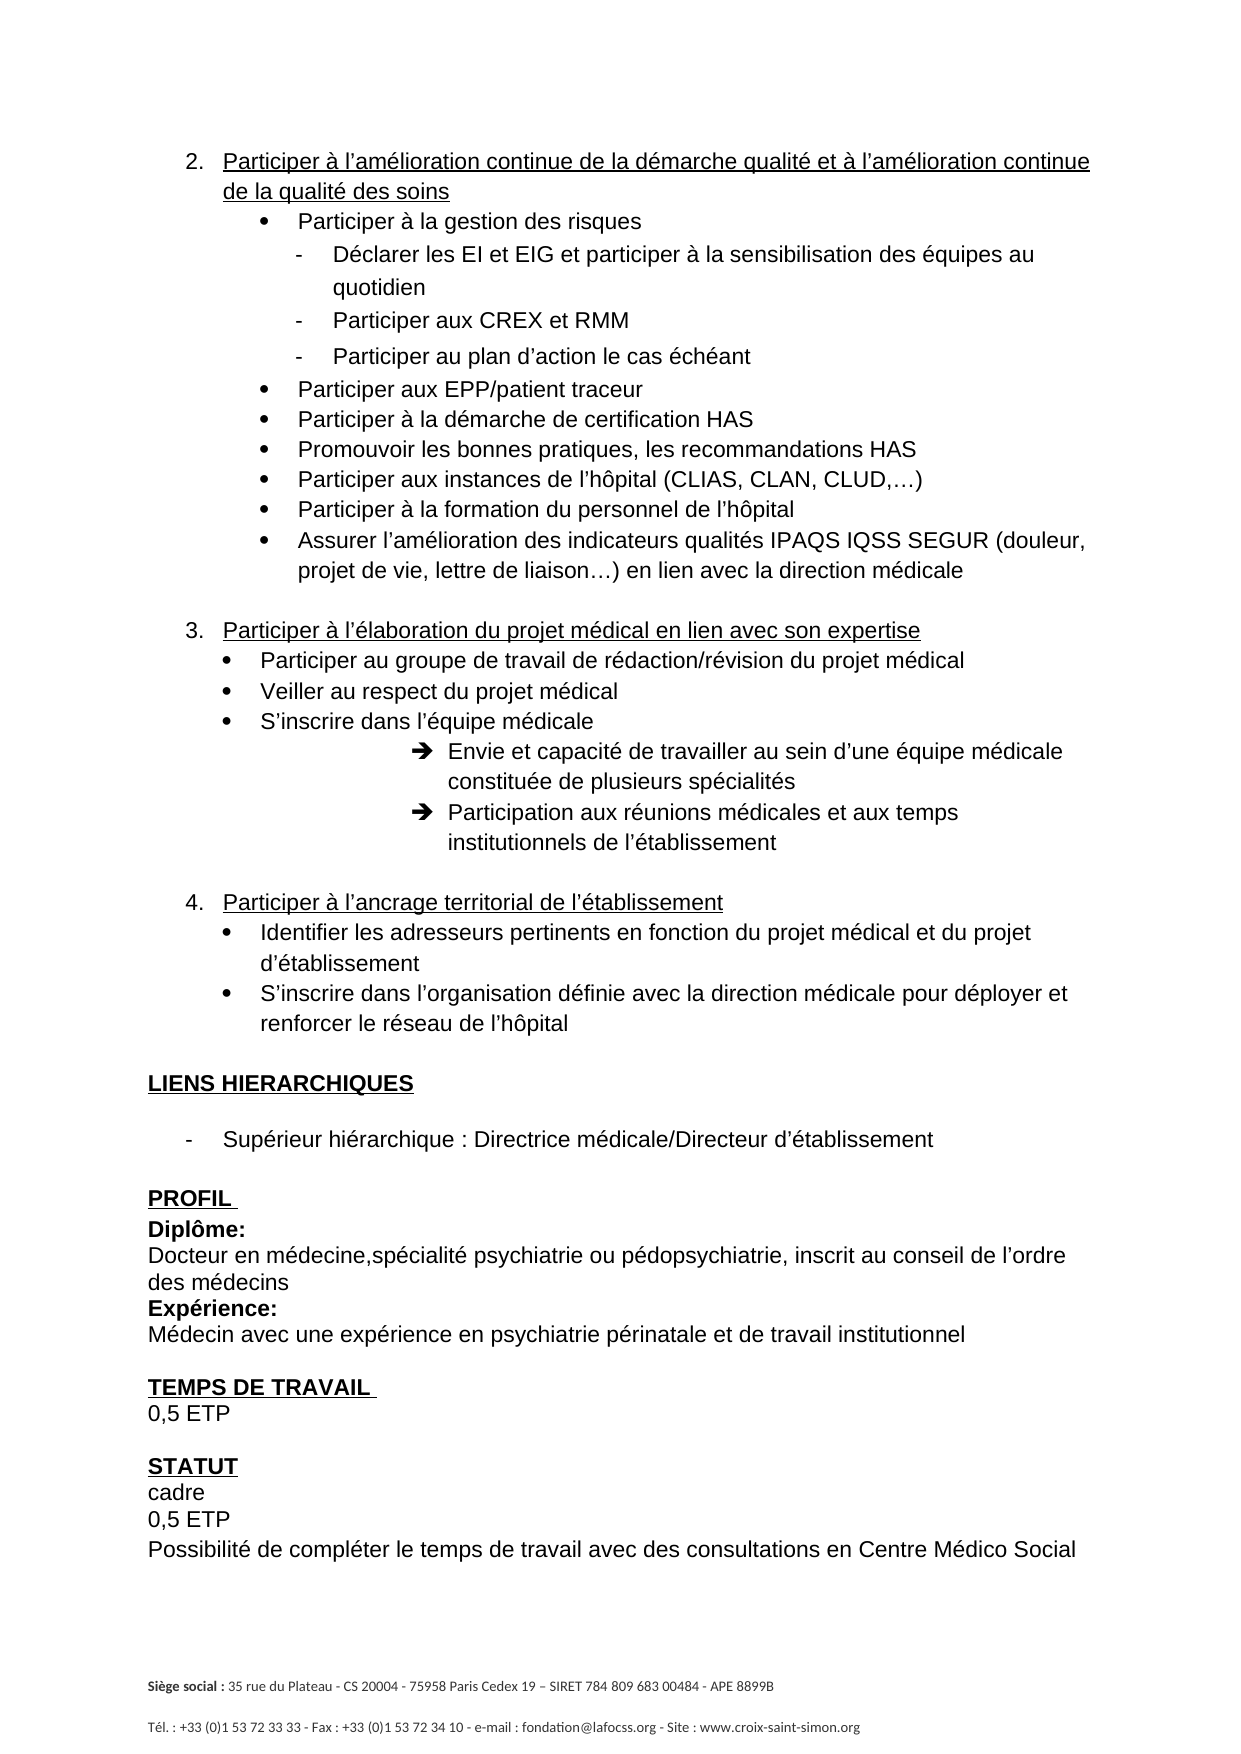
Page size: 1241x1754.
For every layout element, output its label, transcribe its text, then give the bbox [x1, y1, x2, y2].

list Identifier les adresseurs pertinents en fonction du projet médical et du projet d’établissement [223, 919, 1092, 976]
list Supérieur hiérarchique : Directrice médicale/Directeur d’établissement [185, 1123, 1092, 1154]
list Participation aux réunions médicales et aux temps institutionnels de l’établissement [410, 798, 1092, 855]
text Expérience: [148, 1295, 1092, 1321]
text TEMPS DE TRAVAIL [148, 1374, 1092, 1400]
text Diplôme: [148, 1216, 1092, 1242]
list Participer au plan d’action le cas échéant [295, 339, 1092, 371]
list Participer à l’ancrage territorial de l’établissement [185, 889, 1092, 915]
list Participer aux CREX et RMM [295, 304, 1092, 335]
list S’inscrire dans l’équipe médicale [223, 708, 1092, 734]
text PROFIL [148, 1185, 1092, 1212]
list Assurer l’amélioration des indicateurs qualités IPAQS IQSS SEGUR (douleur, projet de vie, lettre de liaison…) en lien avec la direction médicale [260, 527, 1092, 583]
text 0,5 ETP [148, 1400, 1092, 1427]
list Participer au groupe de travail de rédaction/révision du projet médical [223, 647, 1092, 674]
list Participer à la démarche de certification HAS [260, 406, 1092, 432]
list Participer à la formation du personnel de l’hôpital [260, 496, 1092, 523]
list Participer à l’élaboration du projet médical en lien avec son expertise [185, 617, 1092, 643]
text STATUT [148, 1453, 1092, 1479]
text Possibilité de compléter le temps de travail avec des consultations en Centre Médico Social [148, 1536, 1092, 1563]
list Participer aux EPP/patient traceur [260, 376, 1092, 402]
list Veiller au respect du projet médical [223, 678, 1092, 704]
text LIENS HIERARCHIQUES [148, 1070, 1092, 1097]
list Participer à la gestion des risques [260, 208, 1092, 234]
list Envie et capacité de travailler au sein d’une équipe médicale constituée de plusieurs spécialités [410, 738, 1092, 794]
text cadre [148, 1479, 1092, 1506]
list S’inscrire dans l’organisation définie avec la direction médicale pour déployer et renforcer le réseau de l’hôpital [223, 980, 1092, 1036]
text Docteur en médecine,spécialité psychiatrie ou pédopsychiatrie, inscrit au conseil de l’ordre des médecins [148, 1242, 1092, 1295]
list Participer aux instances de l’hôpital (CLIAS, CLAN, CLUD,…) [260, 466, 1092, 492]
list Promouvoir les bonnes pratiques, les recommandations HAS [260, 436, 1092, 462]
text 0,5 ETP [148, 1506, 1092, 1532]
list Participer à l’amélioration continue de la démarche qualité et à l’amélioration continue de la qualité des soins [185, 148, 1092, 204]
list Déclarer les EI et EIG et participer à la sensibilisation des équipes au quotidien [295, 238, 1092, 300]
text Médecin avec une expérience en psychiatrie périnatale et de travail institutionnel [148, 1321, 1092, 1348]
